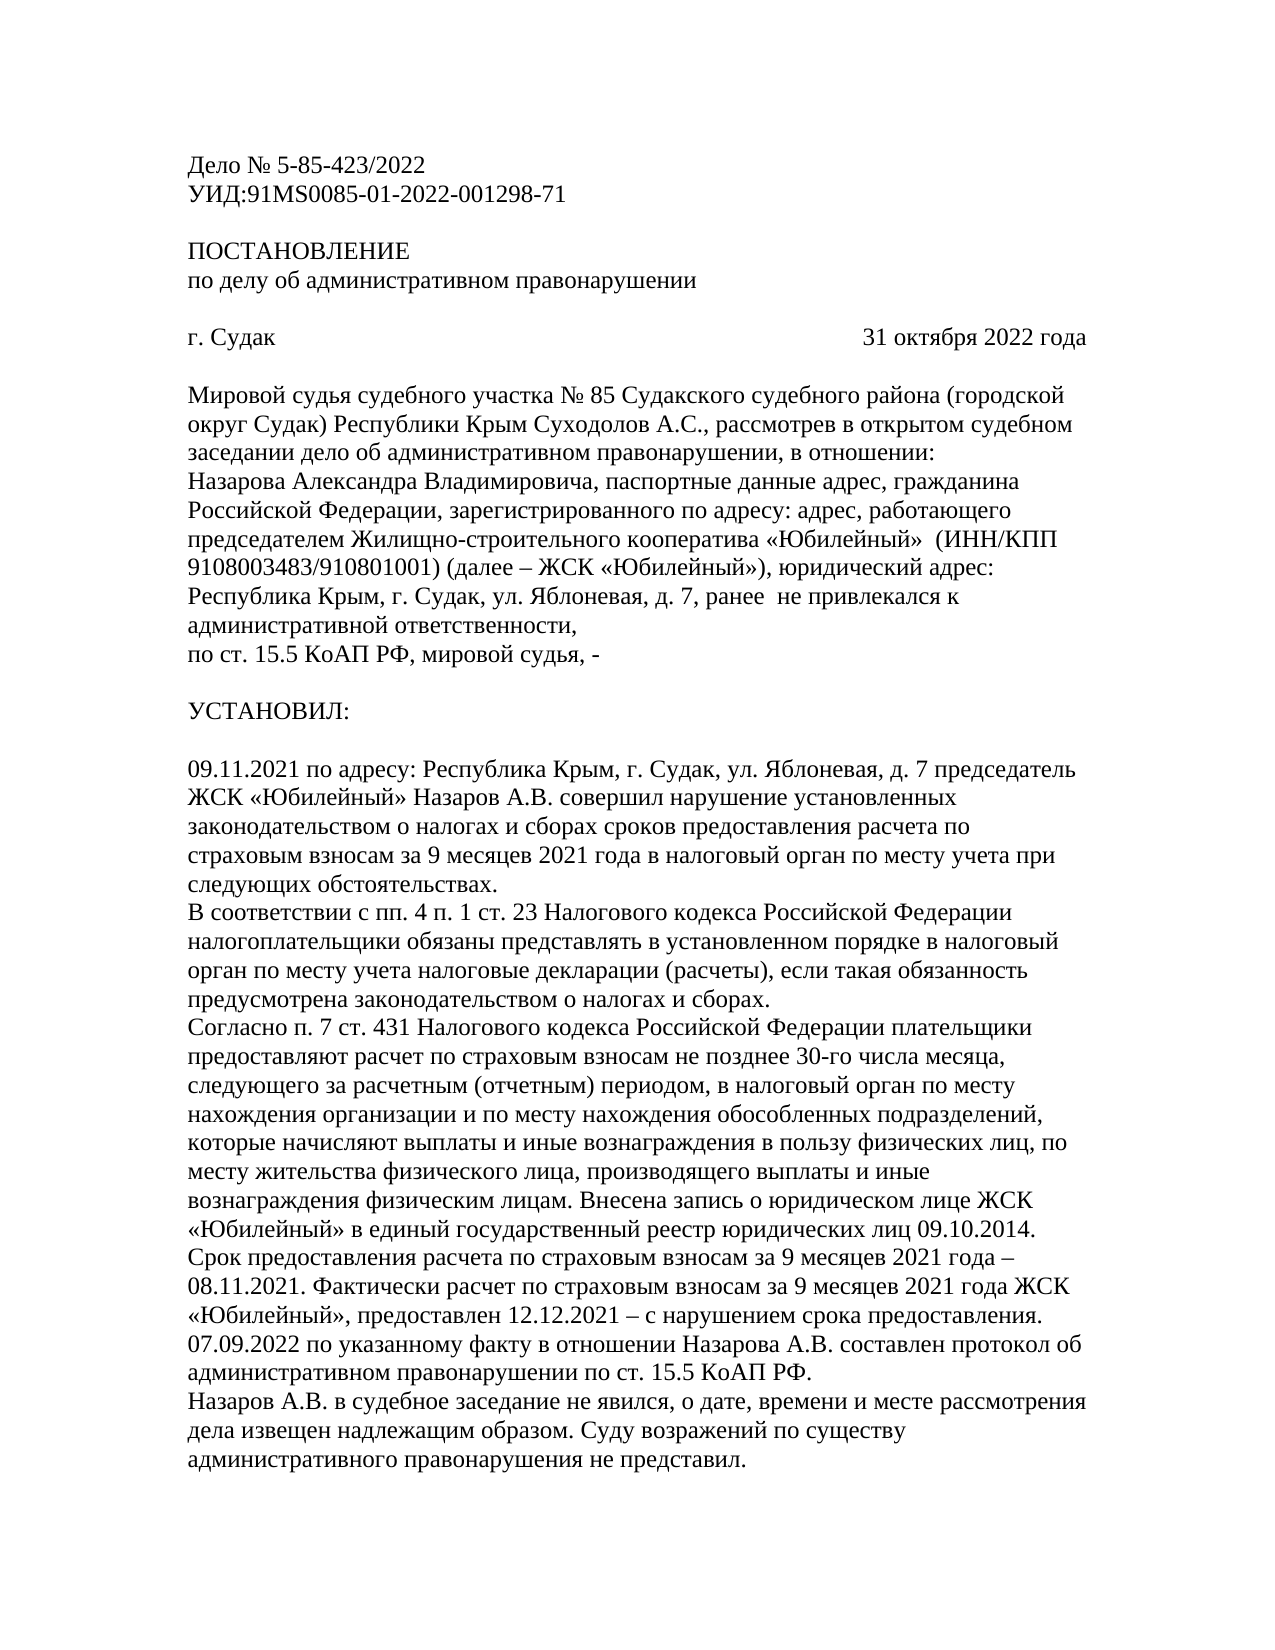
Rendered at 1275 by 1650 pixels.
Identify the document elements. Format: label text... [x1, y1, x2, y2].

text УСТАНОВИЛ: [187, 696, 1087, 725]
text по ст. 15.5 КоАП РФ, мировой судья, - [187, 639, 1087, 667]
text Дело № 5-85-423/2022 [187, 150, 1087, 179]
text Назаров А.В. в судебное заседание не явился, о дате, времени и месте рассмотрения дела извещен надлежащим образом. Суду возражений по существу административного правонарушения не представил. [187, 1386, 1087, 1472]
text ПОСТАНОВЛЕНИЕ [187, 236, 1087, 265]
text Согласно п. 7 ст. 431 Налогового кодекса Российской Федерации плательщики предоставляют расчет по страховым взносам не позднее 30-го числа месяца, следующего за расчетным (отчетным) периодом, в налоговый орган по месту нахождения организации и по месту нахождения обособленных подразделений, которые начисляют выплаты и иные вознаграждения в пользу физических лиц, по месту жительства физического лица, производящего выплаты и иные вознаграждения физическим лицам. Внесена запись о юридическом лице ЖСК «Юбилейный» в единый государственный реестр юридических лиц 09.10.2014. [187, 1012, 1087, 1242]
text УИД:91MS0085-01-2022-001298-71 [187, 179, 1087, 207]
text В соответствии с пп. 4 п. 1 ст. 23 Налогового кодекса Российской Федерации налогоплательщики обязаны представлять в установленном порядке в налоговый орган по месту учета налоговые декларации (расчеты), если такая обязанность предусмотрена законодательством о налогах и сборах. [187, 897, 1087, 1012]
text Срок предоставления расчета по страховым взносам за 9 месяцев 2021 года – 08.11.2021. Фактически расчет по страховым взносам за 9 месяцев 2021 года ЖСК «Юбилейный», предоставлен 12.12.2021 – с нарушением срока предоставления. [187, 1242, 1087, 1329]
text г. Судак 31 октября 2022 года [187, 322, 1087, 351]
text 09.11.2021 по адресу: Республика Крым, г. Судак, ул. Яблоневая, д. 7 председатель ЖСК «Юбилейный» Назаров А.В. совершил нарушение установленных законодательством о налогах и сборах сроков предоставления расчета по страховым взносам за 9 месяцев 2021 года в налоговый орган по месту учета при следующих обстоятельствах. [187, 754, 1087, 897]
text Мировой судья судебного участка № 85 Судакского судебного района (городской округ Судак) Республики Крым Суходолов А.С., рассмотрев в открытом судебном заседании дело об административном правонарушении, в отношении: [187, 380, 1087, 466]
text по делу об административном правонарушении [187, 265, 1087, 294]
text 07.09.2022 по указанному факту в отношении Назарова А.В. составлен протокол об административном правонарушении по ст. 15.5 КоАП РФ. [187, 1329, 1087, 1386]
text Назарова Александра Владимировича, паспортные данные адрес, гражданина Российской Федерации, зарегистрированного по адресу: адрес, работающего председателем Жилищно-строительного кооператива «Юбилейный» (ИНН/КПП 9108003483/910801001) (далее – ЖСК «Юбилейный»), юридический адрес: Республика Крым, г. Судак, ул. Яблоневая, д. 7, ранее не привлекался к административной ответственности, [187, 466, 1087, 639]
